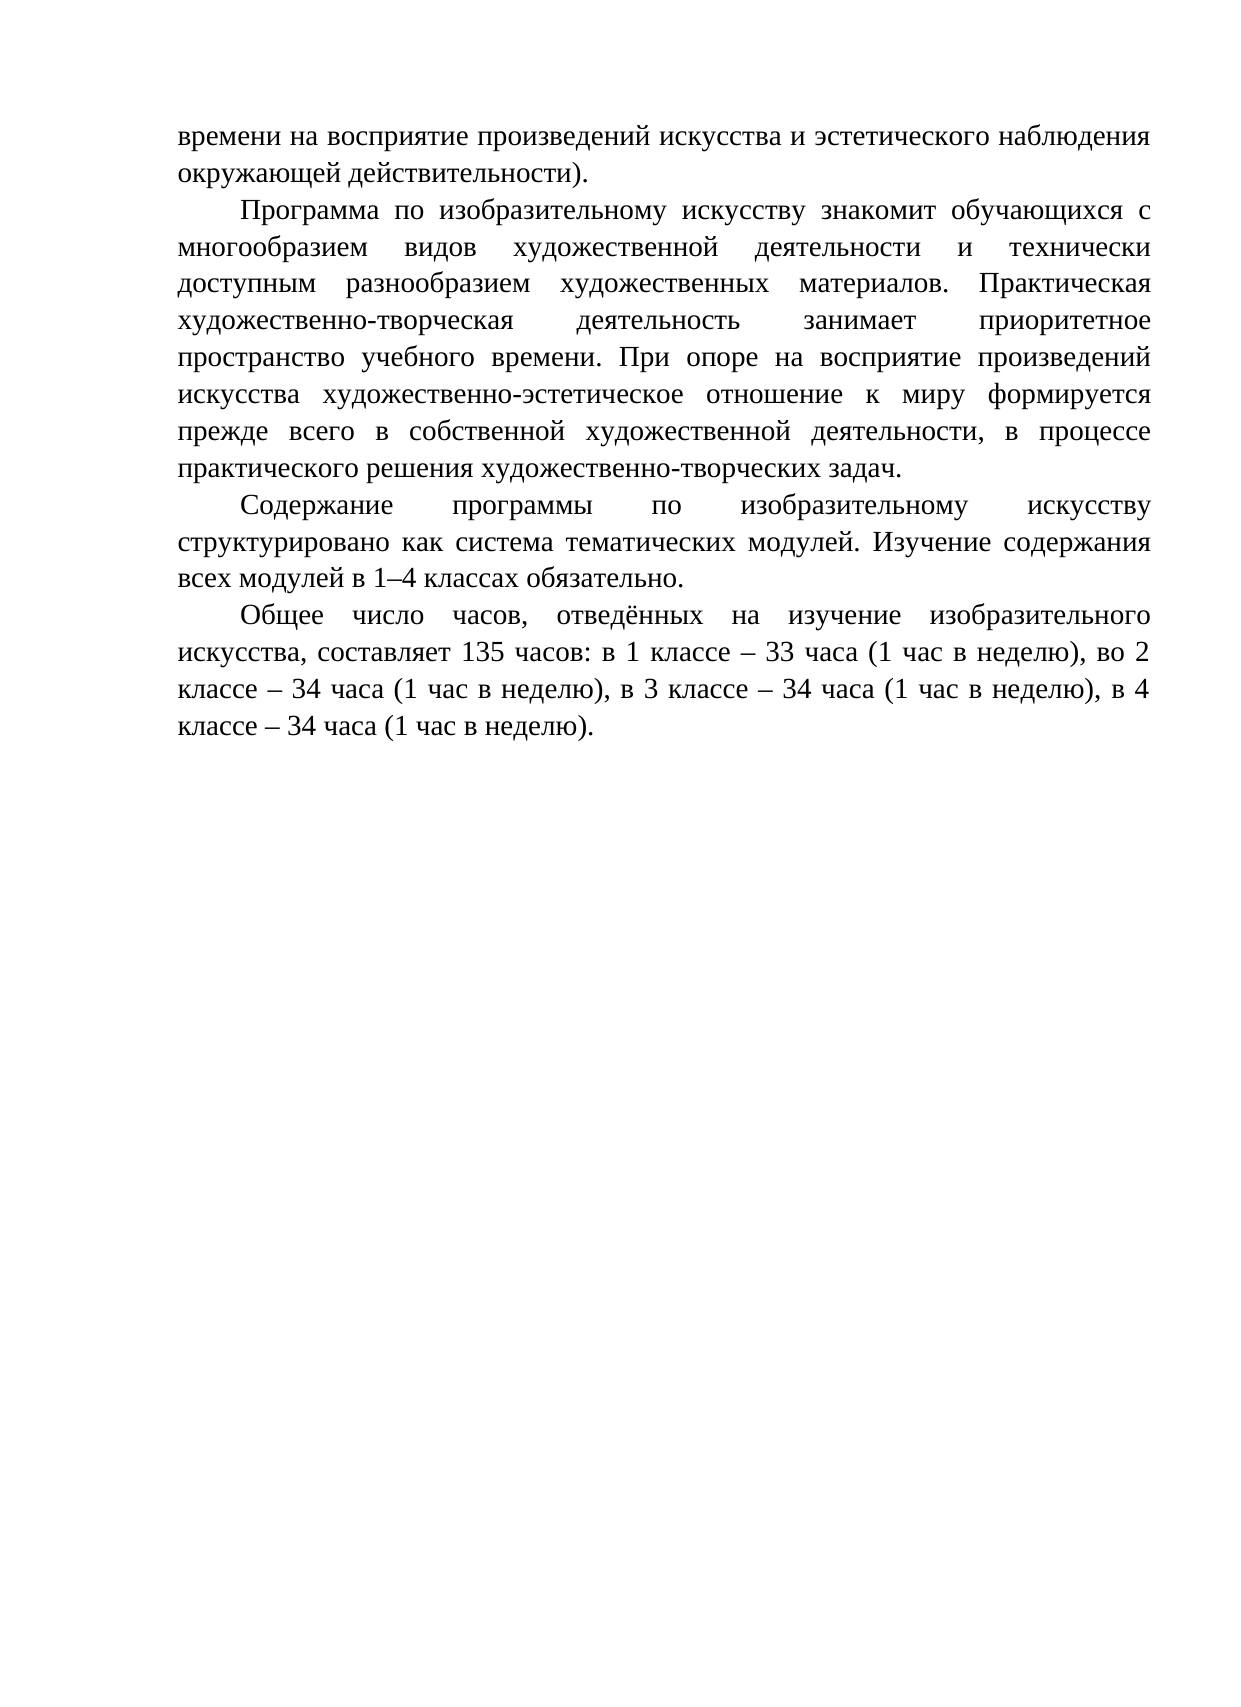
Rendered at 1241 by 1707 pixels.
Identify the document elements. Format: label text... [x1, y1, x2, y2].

text Программа по изобразительному искусству знакомит обучающихся с многообразием видов художественной деятельности и технически доступным разнообразием художественных материалов. Практическая художественно-творческая деятельность занимает приоритетное пространство учебного времени. При опоре на восприятие произведений искусства художественно-эстетическое отношение к миру формируется прежде всего в собственной художественной деятельности, в процессе практического решения художественно-творческих задач. [177, 192, 1152, 483]
text Содержание программы по изобразительному искусству структурировано как система тематических модулей. Изучение содержания всех модулей в 1–4 классах обязательно. [177, 487, 1152, 594]
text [177, 118, 1152, 188]
text ‌Общее число часов, отведённых на изучение изобразительного искусства, составляет 135 часов: в 1 классе – 33 часа (1 час в неделю), во 2 классе – 34 часа (1 час в неделю), в 3 классе – 34 часа (1 час в неделю), в 4 классе – 34 часа (1 час в неделю).‌‌ [177, 597, 1152, 742]
